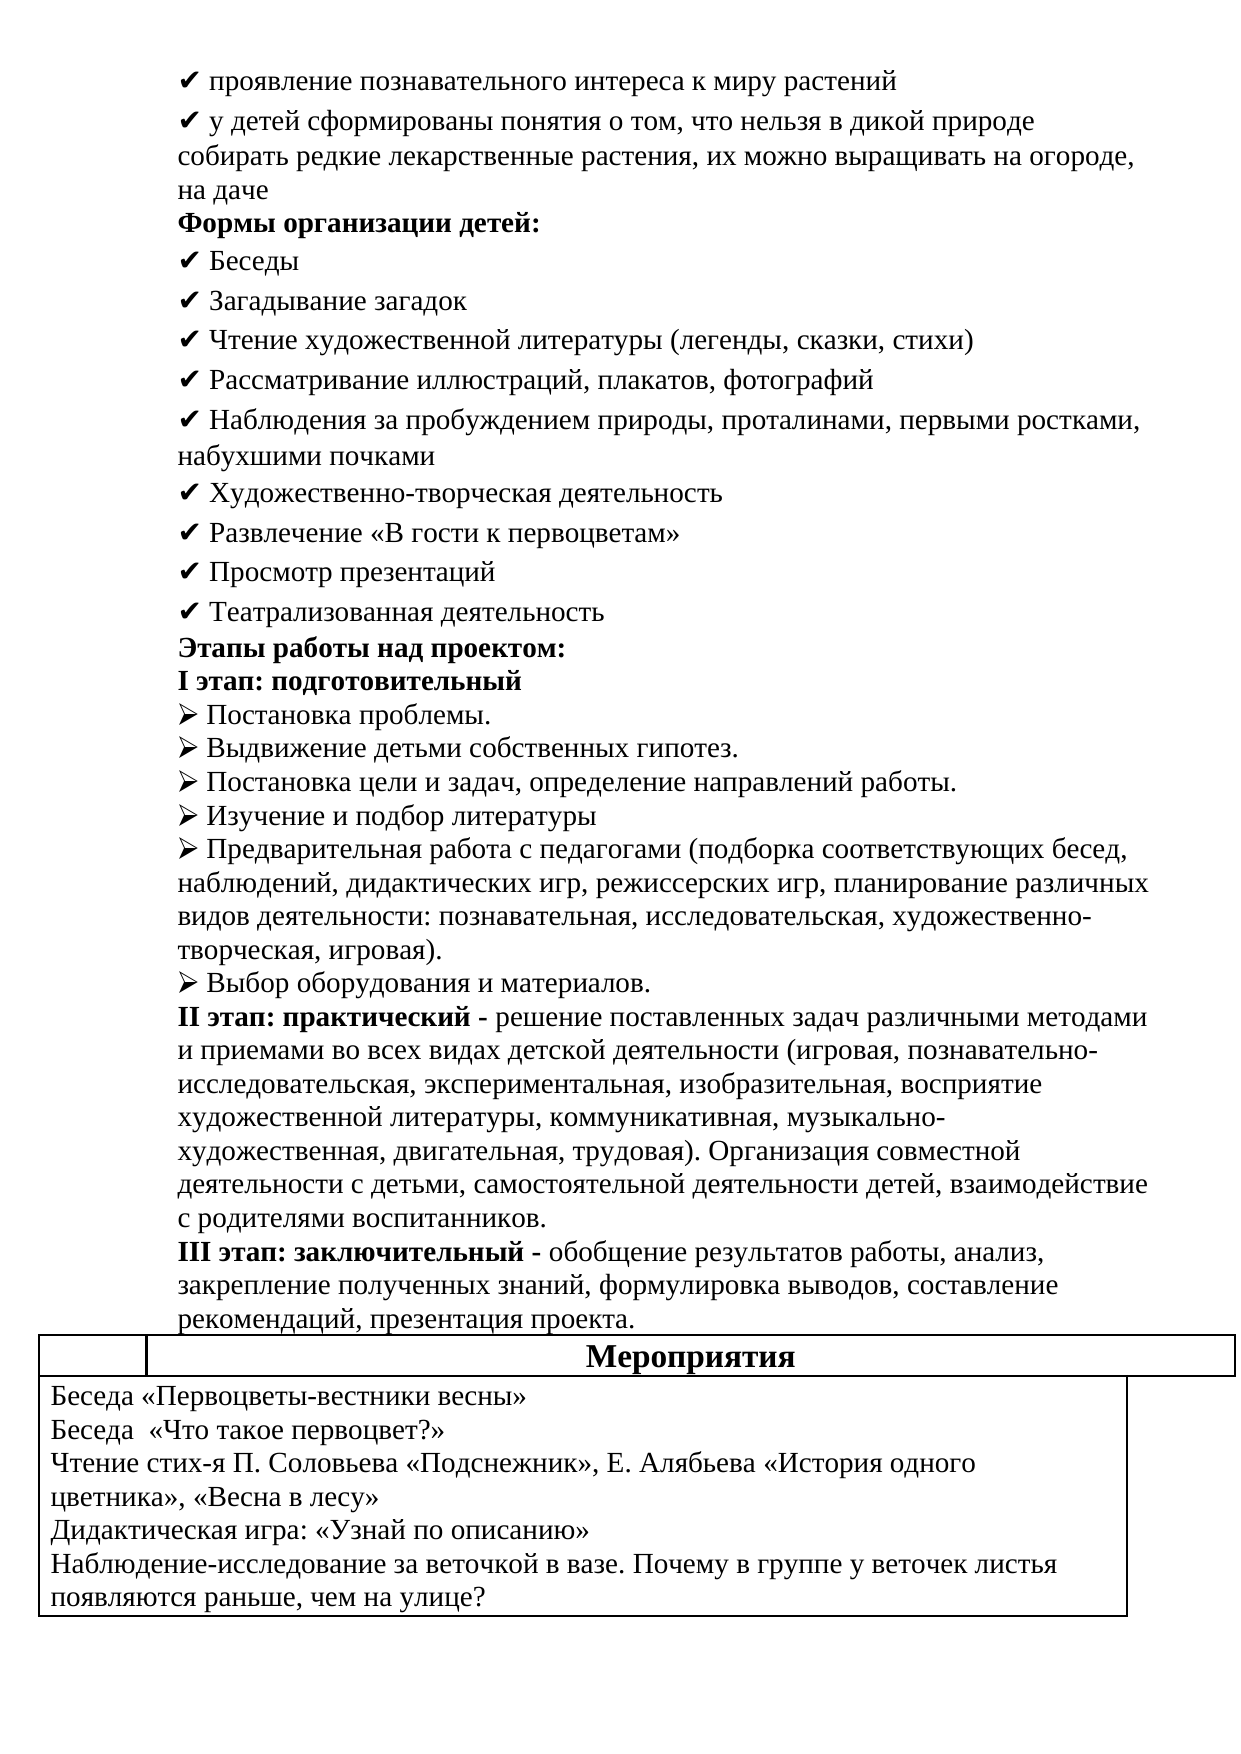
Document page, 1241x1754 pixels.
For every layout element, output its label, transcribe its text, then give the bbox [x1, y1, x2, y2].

text ✔ Загадывание загадок [177, 279, 1152, 318]
text ⮚ Выдвижение детьми собственных гипотез. [177, 731, 1152, 764]
text ✔ Театрализованная деятельность [177, 590, 1152, 630]
text ✔ Наблюдения за пробуждением природы, проталинами, первыми ростками, набухшими почками [177, 398, 1152, 471]
table_header Мероприятия [148, 1336, 1234, 1375]
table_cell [40, 1377, 1126, 1615]
text ⮚ Выбор оборудования и материалов. [177, 965, 1152, 999]
text ✔ проявление познавательного интереса к миру растений [177, 59, 1152, 99]
text ⮚ Постановка проблемы. [177, 697, 1152, 731]
text ✔ Рассматривание иллюстраций, плакатов, фотографий [177, 358, 1152, 398]
text ✔ Развлечение «В гости к первоцветам» [177, 511, 1152, 551]
text ✔ у детей сформированы понятия о том, что нельзя в дикой природе собирать редкие лекарственные растения, их можно выращивать на огороде, на даче [177, 99, 1152, 206]
text II этап: практический - решение поставленных задач различными методами и приемами во всех видах детской деятельности (игровая, познавательно-исследовательская, экспериментальная, изобразительная, восприятие художественной литературы, коммуникативная, музыкально-художественная, двигательная, трудовая). Организация совместной деятельности с детьми, самостоятельной деятельности детей, взаимодействие с родителями воспитанников. [177, 999, 1152, 1234]
text ✔ Чтение художественной литературы (легенды, сказки, стихи) [177, 318, 1152, 358]
text Этапы работы над проектом: [177, 630, 1152, 663]
text I этап: подготовительный [177, 663, 1152, 697]
text ✔ Художественно-творческая деятельность [177, 471, 1152, 511]
text Формы организации детей: [177, 206, 1152, 239]
table_header [40, 1336, 145, 1375]
text ✔ Просмотр презентаций [177, 551, 1152, 590]
text ⮚ Предварительная работа с педагогами (подборка соответствующих бесед, наблюдений, дидактических игр, режиссерских игр, планирование различных видов деятельности: познавательная, исследовательская, художественно-творческая, игровая). [177, 831, 1152, 965]
text ⮚ Постановка цели и задач, определение направлений работы. [177, 764, 1152, 798]
text ✔ Беседы [177, 239, 1152, 279]
text III этап: заключительный - обобщение результатов работы, анализ, закрепление полученных знаний, формулировка выводов, составление рекомендаций, презентация проекта. [177, 1234, 1152, 1334]
text ⮚ Изучение и подбор литературы [177, 798, 1152, 831]
